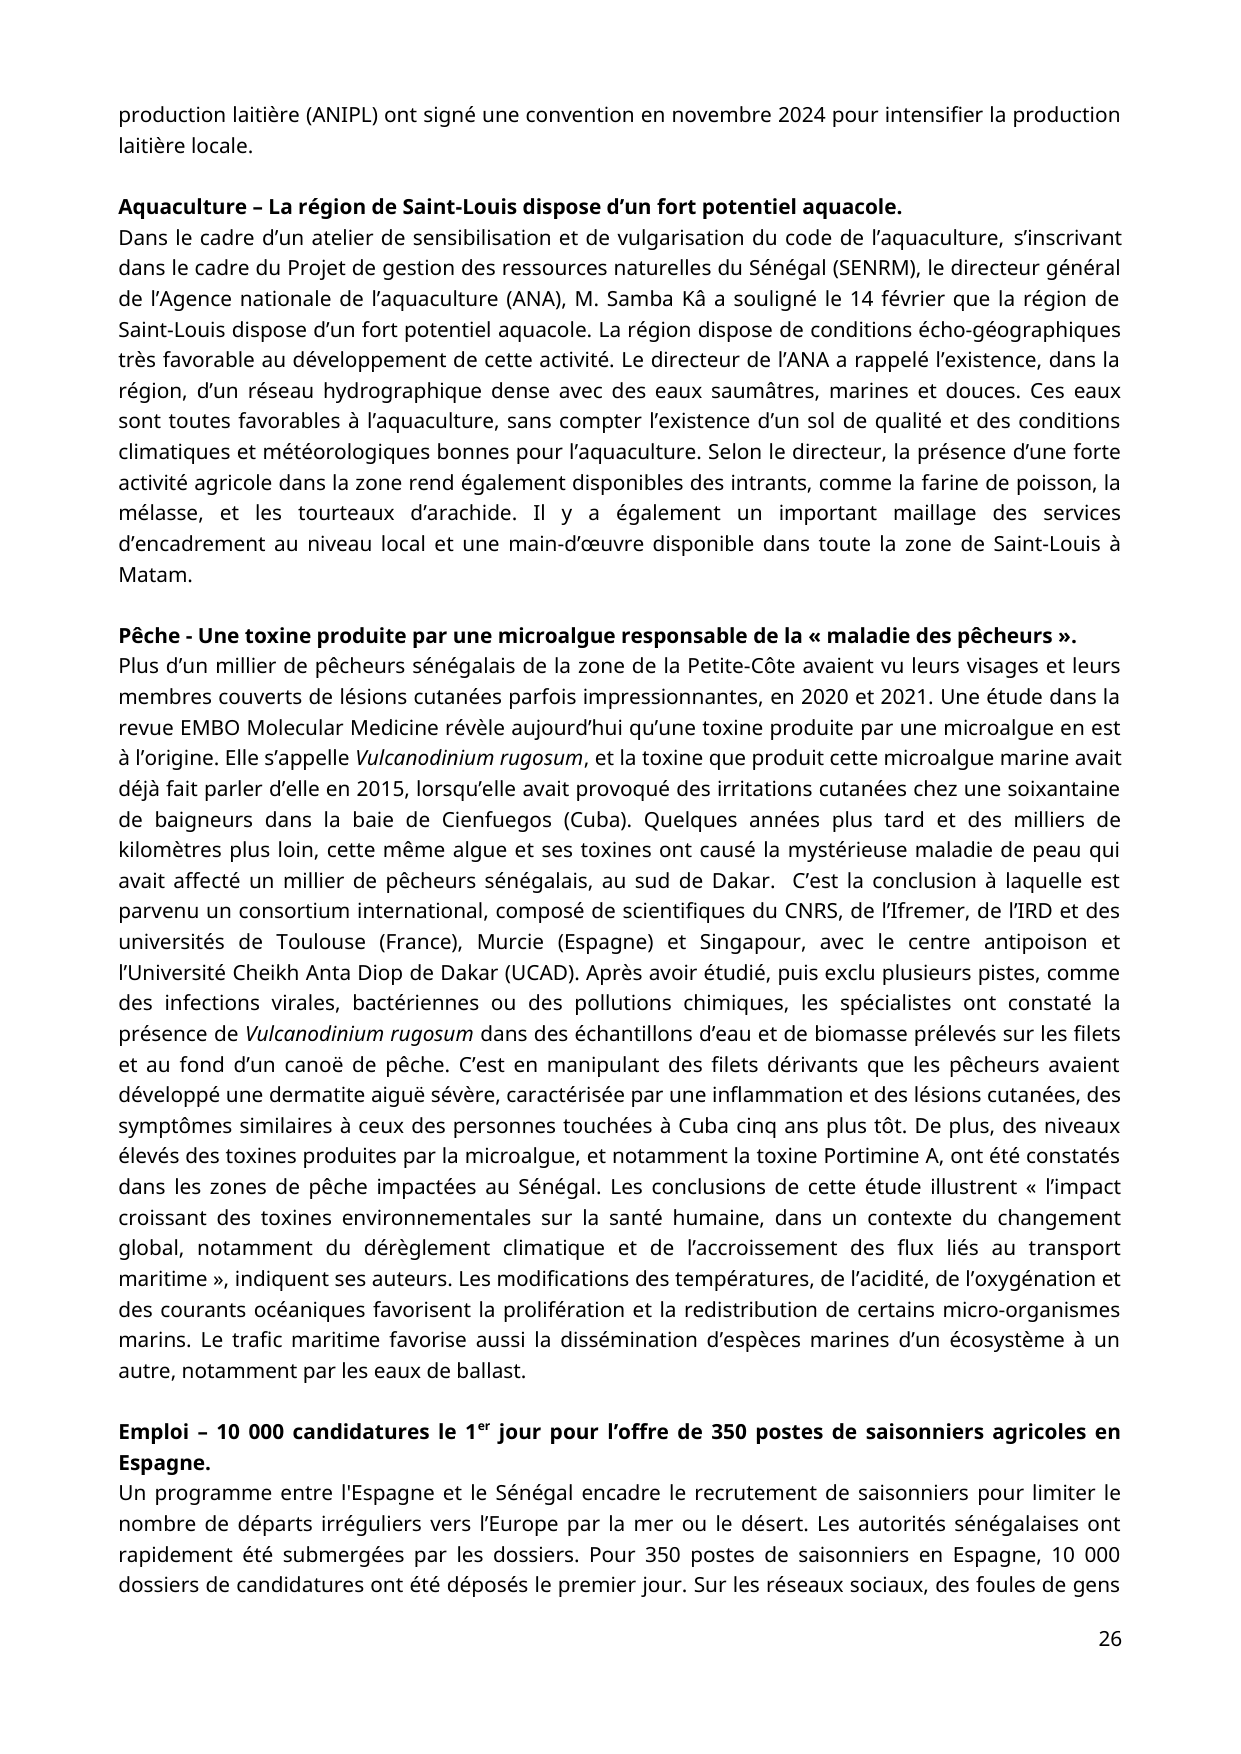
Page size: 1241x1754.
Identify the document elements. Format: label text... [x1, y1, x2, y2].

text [118, 100, 1122, 159]
text Aquaculture – La région de Saint-Louis dispose d’un fort potentiel aquacole. [118, 192, 1122, 221]
text Emploi – 10 000 candidatures le 1er jour pour l’offre de 350 postes de saisonniers agricoles en Espagne. [118, 1417, 1122, 1476]
text Plus d’un millier de pêcheurs sénégalais de la zone de la Petite-Côte avaient vu leurs visages et leurs membres couverts de lésions cutanées parfois impressionnantes, en 2020 et 2021. Une étude dans la revue EMBO Molecular Medicine révèle aujourd’hui qu’une toxine produite par une microalgue en est à l’origine. Elle s’appelle Vulcanodinium rugosum, et la toxine que produit cette microalgue marine avait déjà fait parler d’elle en 2015, lorsqu’elle avait provoqué des irritations cutanées chez une soixantaine de baigneurs dans la baie de Cienfuegos (Cuba). Quelques années plus tard et des milliers de kilomètres plus loin, cette même algue et ses toxines ont causé la mystérieuse maladie de peau qui avait affecté un millier de pêcheurs sénégalais, au sud de Dakar. C’est la conclusion à laquelle est parvenu un consortium international, composé de scientifiques du CNRS, de l’Ifremer, de l’IRD et des universités de Toulouse (France), Murcie (Espagne) et Singapour, avec le centre antipoison et l’Université Cheikh Anta Diop de Dakar (UCAD). Après avoir étudié, puis exclu plusieurs pistes, comme des infections virales, bactériennes ou des pollutions chimiques, les spécialistes ont constaté la présence de Vulcanodinium rugosum dans des échantillons d’eau et de biomasse prélevés sur les filets et au fond d’un canoë de pêche. C’est en manipulant des filets dérivants que les pêcheurs avaient développé une dermatite aiguë sévère, caractérisée par une inflammation et des lésions cutanées, des symptômes similaires à ceux des personnes touchées à Cuba cinq ans plus tôt. De plus, des niveaux élevés des toxines produites par la microalgue, et notamment la toxine Portimine A, ont été constatés dans les zones de pêche impactées au Sénégal. Les conclusions de cette étude illustrent « l’impact croissant des toxines environnementales sur la santé humaine, dans un contexte du changement global, notamment du dérèglement climatique et de l’accroissement des flux liés au transport maritime », indiquent ses auteurs. Les modifications des températures, de l’acidité, de l’oxygénation et des courants océaniques favorisent la prolifération et la redistribution de certains micro-organismes marins. Le trafic maritime favorise aussi la dissémination d’espèces marines d’un écosystème à un autre, notamment par les eaux de ballast. [118, 652, 1122, 1384]
text Dans le cadre d’un atelier de sensibilisation et de vulgarisation du code de l’aquaculture, s’inscrivant dans le cadre du Projet de gestion des ressources naturelles du Sénégal (SENRM), le directeur général de l’Agence nationale de l’aquaculture (ANA), M. Samba Kâ a souligné le 14 février que la région de Saint-Louis dispose d’un fort potentiel aquacole. La région dispose de conditions écho-géographiques très favorable au développement de cette activité. Le directeur de l’ANA a rappelé l’existence, dans la région, d’un réseau hydrographique dense avec des eaux saumâtres, marines et douces. Ces eaux sont toutes favorables à l’aquaculture, sans compter l’existence d’un sol de qualité et des conditions climatiques et météorologiques bonnes pour l’aquaculture. Selon le directeur, la présence d’une forte activité agricole dans la zone rend également disponibles des intrants, comme la farine de poisson, la mélasse, et les tourteaux d’arachide. Il y a également un important maillage des services d’encadrement au niveau local et une main-d’œuvre disponible dans toute la zone de Saint-Louis à Matam. [118, 223, 1122, 588]
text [118, 1478, 1122, 1599]
text Pêche - Une toxine produite par une microalgue responsable de la « maladie des pêcheurs ». [118, 621, 1122, 649]
